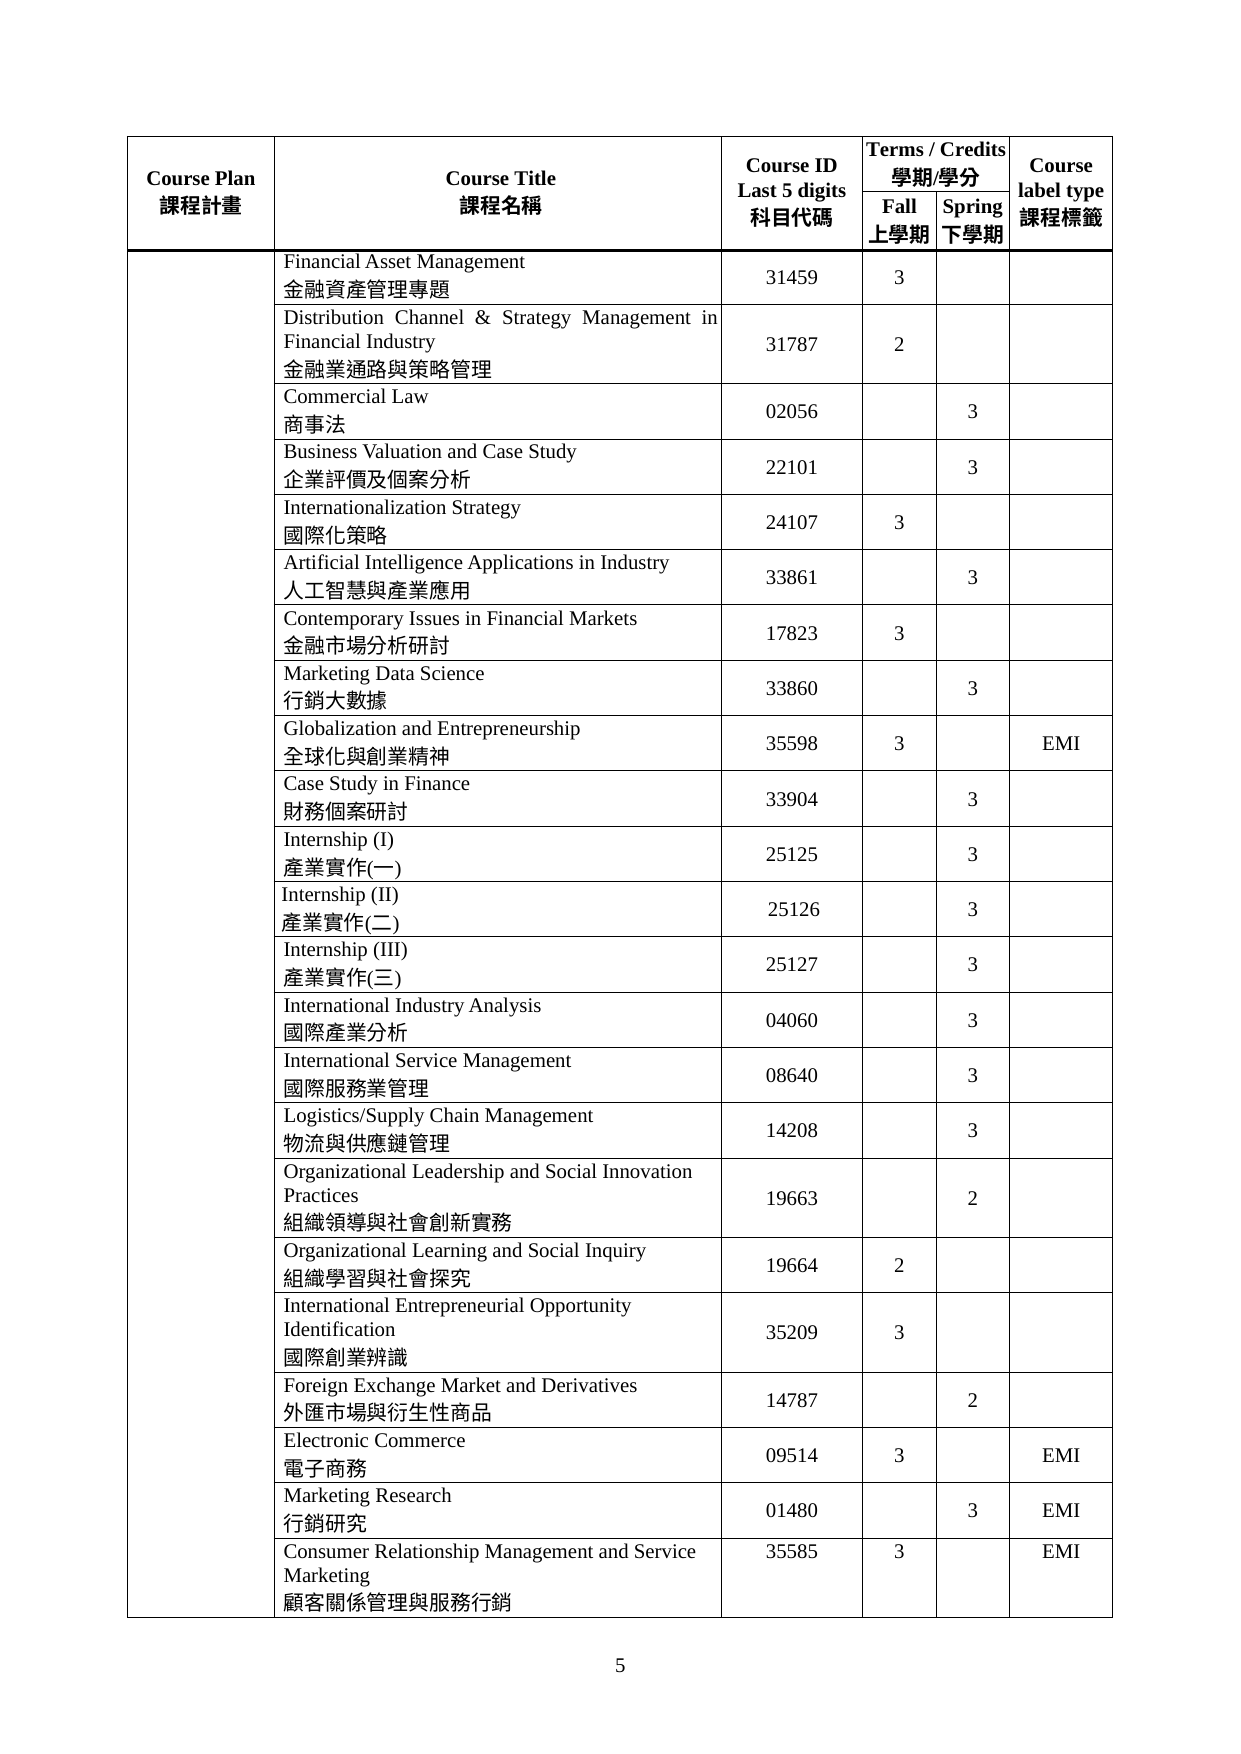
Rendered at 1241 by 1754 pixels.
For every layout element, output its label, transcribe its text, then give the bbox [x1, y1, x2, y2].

table_cell [1010, 305, 1112, 383]
table_cell [1010, 440, 1112, 494]
table_cell [1010, 661, 1112, 715]
table_cell [863, 1159, 936, 1237]
table_cell 2 [937, 1373, 1009, 1427]
table_cell [1010, 882, 1112, 936]
table_cell Spring 下學期 [937, 192, 1009, 248]
table_cell 14787 [722, 1373, 862, 1427]
table_cell [863, 1103, 936, 1157]
table_cell 2 [863, 1238, 936, 1292]
table_cell 3 [937, 1048, 1009, 1102]
table_cell 3 [937, 1103, 1009, 1157]
table_cell 2 [863, 305, 936, 383]
table_cell [1010, 827, 1112, 881]
table_cell [937, 716, 1009, 770]
table_cell 3 [937, 882, 1009, 936]
table_cell [937, 605, 1009, 660]
table_cell [863, 827, 936, 881]
table_cell [937, 1539, 1009, 1617]
table_cell 01480 [722, 1483, 862, 1537]
table_cell 3 [863, 495, 936, 549]
table_cell Consumer Relationship Management and Service Marketing 顧客關係管理與服務行銷 [275, 1539, 721, 1617]
table_header Course Title 課程名稱 [275, 137, 721, 248]
table_cell [863, 550, 936, 604]
table_cell Contemporary Issues in Financial Markets 金融市場分析研討 [275, 605, 721, 660]
table_header Course label type 課程標籤 [1010, 137, 1112, 248]
table_cell [863, 440, 936, 494]
table_cell 3 [863, 1539, 936, 1617]
table_header Course Plan 課程計畫 [128, 137, 274, 248]
table_cell [1010, 937, 1112, 992]
table_cell 3 [937, 937, 1009, 992]
table_cell 3 [863, 1428, 936, 1482]
table_cell International Industry Analysis 國際產業分析 [275, 993, 721, 1047]
table_cell [863, 661, 936, 715]
table_cell 3 [937, 440, 1009, 494]
table_cell 04060 [722, 993, 862, 1047]
table_cell [1010, 993, 1112, 1047]
table_cell 3 [863, 1293, 936, 1372]
table_cell [937, 252, 1009, 304]
table_cell [863, 1373, 936, 1427]
table_cell [937, 1428, 1009, 1482]
table_cell 3 [937, 827, 1009, 881]
table_cell Financial Asset Management 金融資產管理專題 [275, 252, 721, 304]
table_cell [1010, 1048, 1112, 1102]
table_cell Case Study in Finance 財務個案研討 [275, 771, 721, 826]
table_cell [1010, 1373, 1112, 1427]
table_cell Distribution Channel & Strategy Management in Financial Industry 金融業通路與策略管理 [275, 305, 721, 383]
table_cell 3 [937, 550, 1009, 604]
table_cell 3 [937, 384, 1009, 438]
table_cell [937, 495, 1009, 549]
table_cell 14208 [722, 1103, 862, 1157]
table_cell Artificial Intelligence Applications in Industry 人工智慧與產業應用 [275, 550, 721, 604]
table_cell [1010, 384, 1112, 438]
table_cell [1010, 1293, 1112, 1372]
table_cell [937, 1238, 1009, 1292]
table_header Course ID Last 5 digits 科目代碼 [722, 137, 862, 248]
table_cell EMI [1010, 1428, 1112, 1482]
table_cell 35209 [722, 1293, 862, 1372]
table_cell 3 [863, 252, 936, 304]
table_cell EMI [1010, 716, 1112, 770]
table_cell Organizational Leadership and Social Innovation Practices 組織領導與社會創新實務 [275, 1159, 721, 1237]
table_cell [1010, 550, 1112, 604]
table_header Terms / Credits 學期/學分 [863, 137, 1009, 191]
table_cell Electronic Commerce 電子商務 [275, 1428, 721, 1482]
table_cell 22101 [722, 440, 862, 494]
table_cell 3 [937, 1483, 1009, 1537]
table_cell Business Valuation and Case Study 企業評價及個案分析 [275, 440, 721, 494]
table_cell Foreign Exchange Market and Derivatives 外匯市場與衍生性商品 [275, 1373, 721, 1427]
table_cell 08640 [722, 1048, 862, 1102]
table_cell Marketing Research 行銷研究 [275, 1483, 721, 1537]
table_cell 3 [863, 605, 936, 660]
table_cell 09514 [722, 1428, 862, 1482]
table_cell 31459 [722, 252, 862, 304]
table_cell 3 [863, 716, 936, 770]
table_cell International Service Management 國際服務業管理 [275, 1048, 721, 1102]
table_cell [863, 1048, 936, 1102]
table_cell Internship (I) 產業實作(一) [275, 827, 721, 881]
table_cell 31787 [722, 305, 862, 383]
table_cell Internationalization Strategy 國際化策略 [275, 495, 721, 549]
table_cell Commercial Law 商事法 [275, 384, 721, 438]
table_cell [863, 771, 936, 826]
table_cell EMI [1010, 1539, 1112, 1617]
table_cell Globalization and Entrepreneurship 全球化與創業精神 [275, 716, 721, 770]
table_cell [1010, 605, 1112, 660]
table_cell [863, 1483, 936, 1537]
table_cell 25127 [722, 937, 862, 992]
table_cell [863, 993, 936, 1047]
table_cell 25126 [722, 882, 862, 936]
table_cell 17823 [722, 605, 862, 660]
table_cell 3 [937, 661, 1009, 715]
table_cell [1010, 1103, 1112, 1157]
table_cell [1010, 1238, 1112, 1292]
table_cell 19663 [722, 1159, 862, 1237]
table_cell 19664 [722, 1238, 862, 1292]
table_cell 02056 [722, 384, 862, 438]
table_cell 33861 [722, 550, 862, 604]
table_cell [1010, 252, 1112, 304]
table_cell [937, 1293, 1009, 1372]
table_cell [863, 882, 936, 936]
table_cell [937, 305, 1009, 383]
table_cell [863, 937, 936, 992]
table_cell 2 [937, 1159, 1009, 1237]
table_cell 3 [937, 771, 1009, 826]
table_cell EMI [1010, 1483, 1112, 1537]
table_cell [863, 384, 936, 438]
table_cell 33904 [722, 771, 862, 826]
table_cell [1010, 771, 1112, 826]
table_cell 35585 [722, 1539, 862, 1617]
table_cell International Entrepreneurial Opportunity Identification 國際創業辨識 [275, 1293, 721, 1372]
table_cell Marketing Data Science 行銷大數據 [275, 661, 721, 715]
table_cell Internship (II) 產業實作(二) [275, 882, 721, 936]
table_cell 24107 [722, 495, 862, 549]
table_cell Internship (III) 產業實作(三) [275, 937, 721, 992]
table_cell 35598 [722, 716, 862, 770]
table_cell [1010, 495, 1112, 549]
table_cell 25125 [722, 827, 862, 881]
table_cell Fall 上學期 [863, 192, 936, 248]
table_cell Organizational Learning and Social Inquiry 組織學習與社會探究 [275, 1238, 721, 1292]
table_cell 33860 [722, 661, 862, 715]
table_cell 3 [937, 993, 1009, 1047]
table_cell [1010, 1159, 1112, 1237]
table_cell Logistics/Supply Chain Management 物流與供應鏈管理 [275, 1103, 721, 1157]
